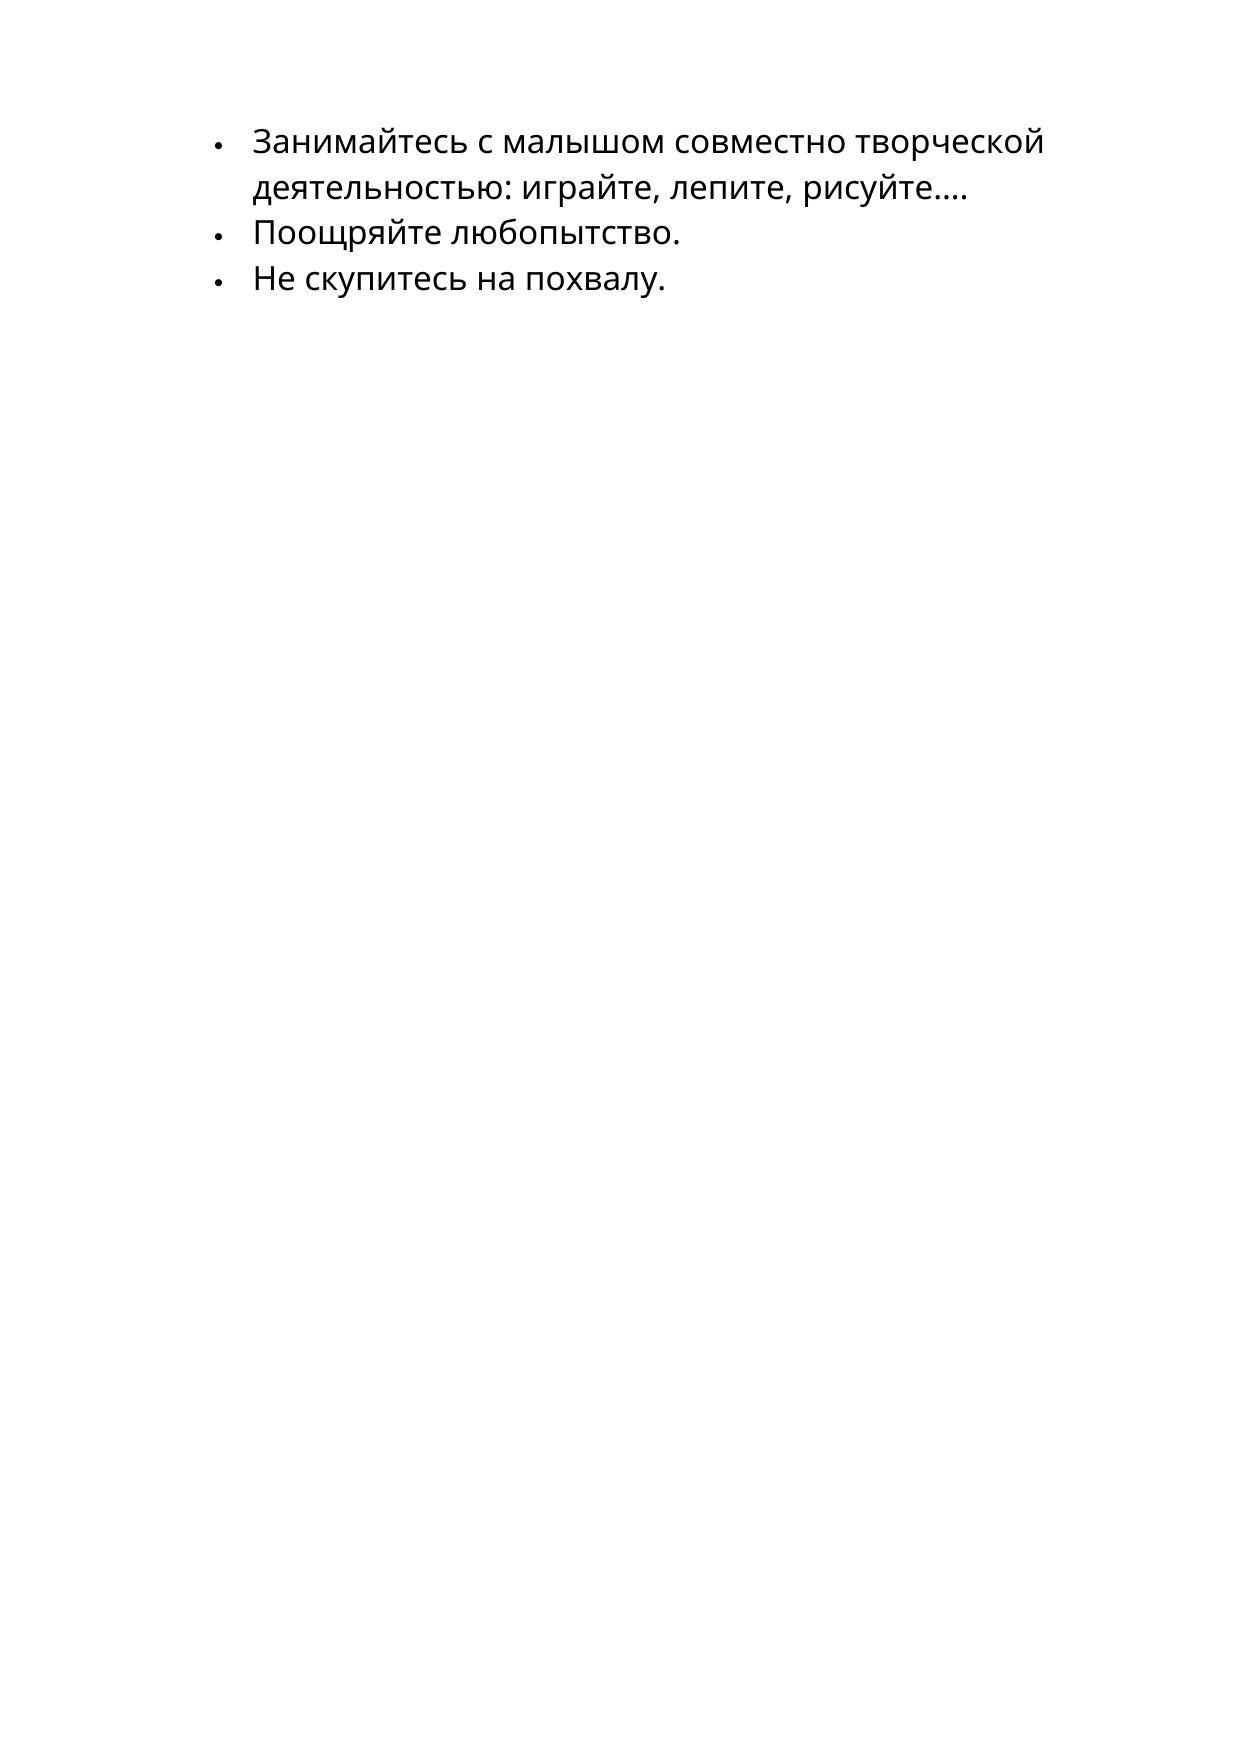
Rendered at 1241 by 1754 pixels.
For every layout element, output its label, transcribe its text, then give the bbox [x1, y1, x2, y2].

list Поощряйте любопытство. [215, 209, 1152, 254]
list Занимайтесь с малышом совместно творческой деятельностью: играйте, лепите, рисуйте…. [215, 118, 1152, 209]
list Не скупитесь на похвалу. [215, 254, 1152, 300]
